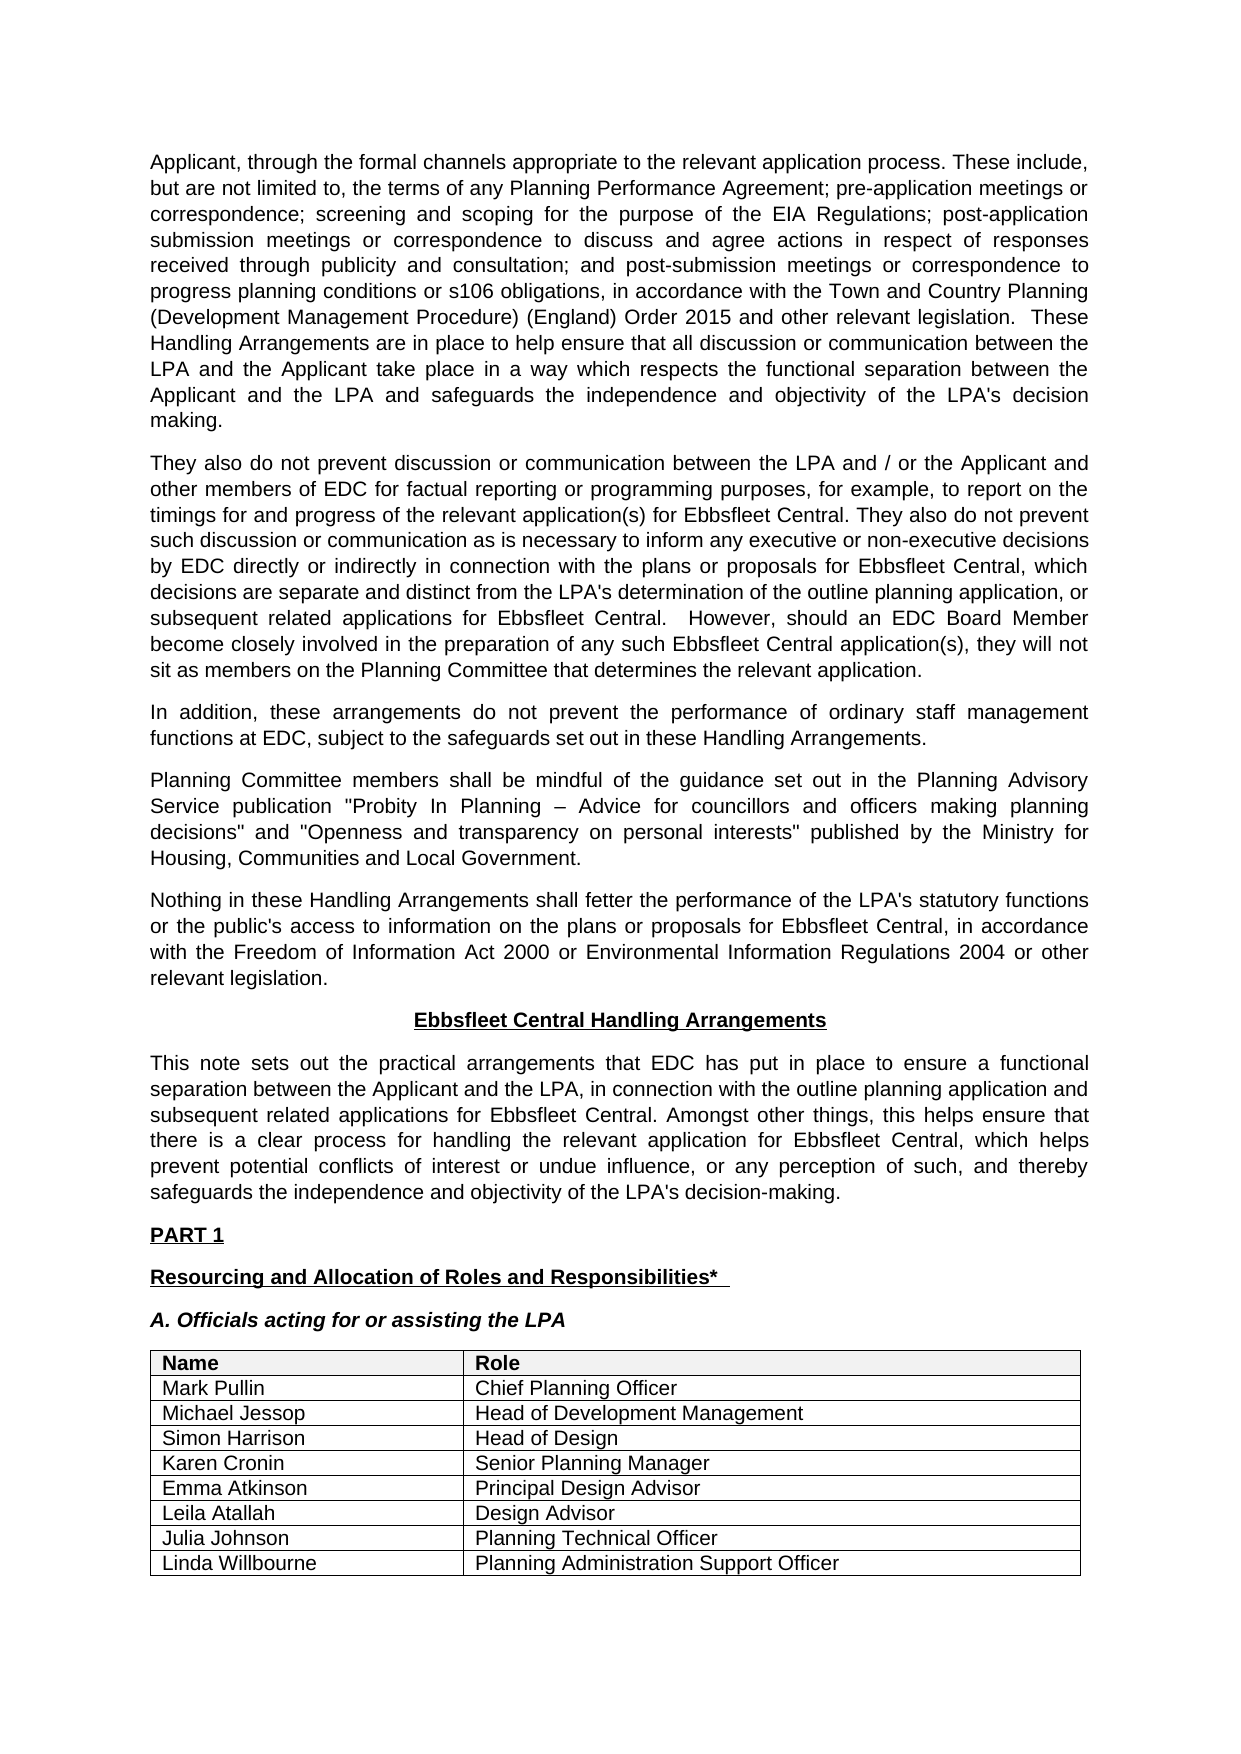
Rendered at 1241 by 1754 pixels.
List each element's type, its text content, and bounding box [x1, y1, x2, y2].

text Resourcing and Allocation of Roles and Responsibilities* [150, 1265, 1090, 1289]
table_cell Emma Atkinson [151, 1476, 463, 1500]
table_cell Julia Johnson [151, 1526, 463, 1550]
text Planning Committee members shall be mindful of the guidance set out in the Planning Advisory Service publication "Probity In Planning – Advice for councillors and officers making planning decisions" and "Openness and transparency on personal interests" published by the Ministry for Housing, Communities and Local Government. [150, 768, 1090, 870]
text A. Officials acting for or assisting the LPA [150, 1307, 1090, 1331]
table_cell Planning Technical Officer [464, 1526, 1080, 1550]
text PART 1 [150, 1222, 1090, 1246]
table_cell Karen Cronin [151, 1451, 463, 1475]
table_cell Linda Willbourne [151, 1551, 463, 1575]
table_cell Michael Jessop [151, 1401, 463, 1425]
text They also do not prevent discussion or communication between the LPA and / or the Applicant and other members of EDC for factual reporting or programming purposes, for example, to report on the timings for and progress of the relevant application(s) for Ebbsfleet Central. They also do not prevent such discussion or communication as is necessary to inform any executive or non-executive decisions by EDC directly or indirectly in connection with the plans or proposals for Ebbsfleet Central, which decisions are separate and distinct from the LPA's determination of the outline planning application, or subsequent related applications for Ebbsfleet Central. However, should an EDC Board Member become closely involved in the preparation of any such Ebbsfleet Central application(s), they will not sit as members on the Planning Committee that determines the relevant application. [150, 451, 1090, 681]
table_cell Head of Design [464, 1426, 1080, 1450]
table_header Name [151, 1351, 463, 1375]
text Nothing in these Handling Arrangements shall fetter the performance of the LPA's statutory functions or the public's access to information on the plans or proposals for Ebbsfleet Central, in accordance with the Freedom of Information Act 2000 or Environmental Information Regulations 2004 or other relevant legislation. [150, 888, 1090, 990]
text This note sets out the practical arrangements that EDC has put in place to ensure a functional separation between the Applicant and the LPA, in connection with the outline planning application and subsequent related applications for Ebbsfleet Central. Amongst other things, this helps ensure that there is a clear process for handling the relevant application for Ebbsfleet Central, which helps prevent potential conflicts of interest or undue influence, or any perception of such, and thereby safeguards the independence and objectivity of the LPA's decision-making. [150, 1051, 1090, 1204]
table_cell Planning Administration Support Officer [464, 1551, 1080, 1575]
table_cell Chief Planning Officer [464, 1376, 1080, 1400]
table_cell Design Advisor [464, 1501, 1080, 1525]
table_cell Simon Harrison [151, 1426, 463, 1450]
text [150, 150, 1090, 432]
table_cell Principal Design Advisor [464, 1476, 1080, 1500]
table_cell Mark Pullin [151, 1376, 463, 1400]
text Ebbsfleet Central Handling Arrangements [150, 1008, 1090, 1032]
table_header Role [464, 1351, 1080, 1375]
text In addition, these arrangements do not prevent the performance of ordinary staff management functions at EDC, subject to the safeguards set out in these Handling Arrangements. [150, 700, 1090, 750]
table_cell Leila Atallah [151, 1501, 463, 1525]
table_cell Senior Planning Manager [464, 1451, 1080, 1475]
table_cell Head of Development Management [464, 1401, 1080, 1425]
